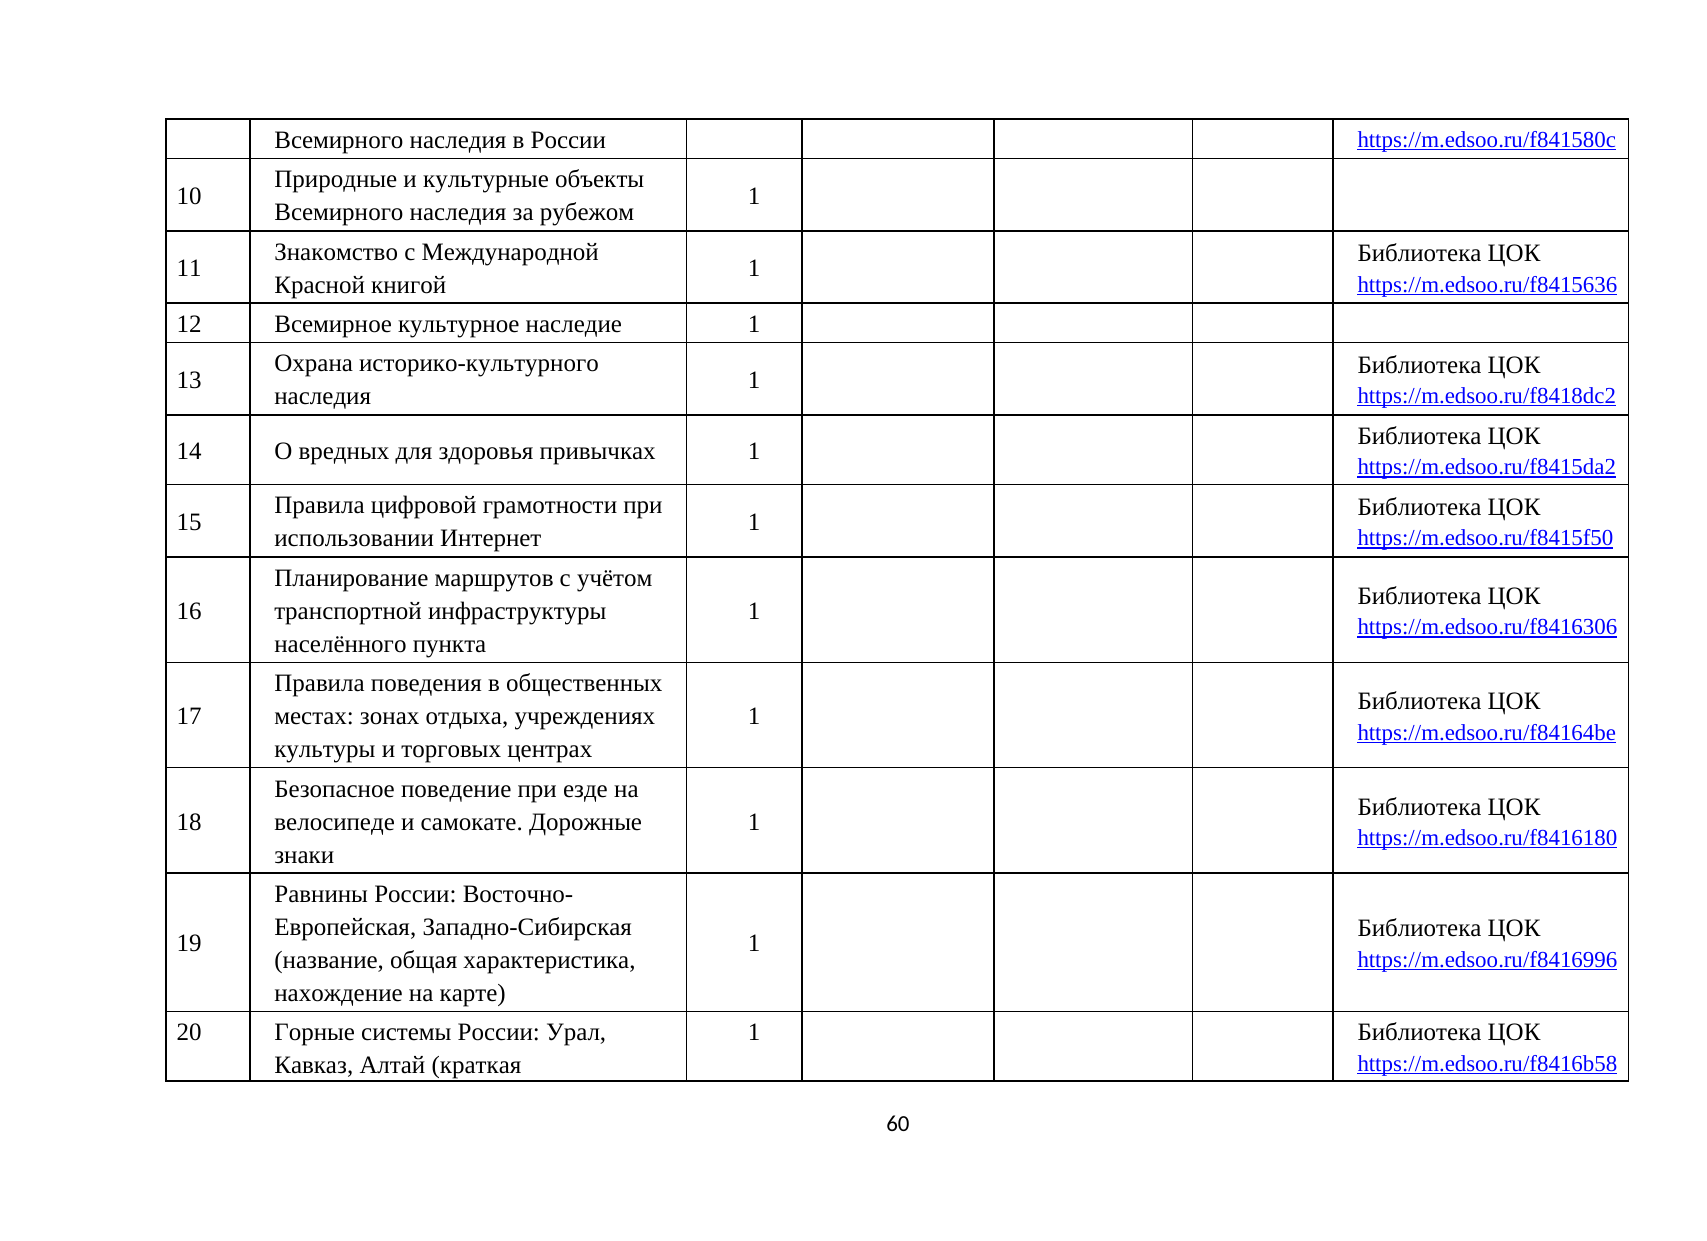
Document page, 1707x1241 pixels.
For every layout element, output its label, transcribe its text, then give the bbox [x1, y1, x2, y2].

table_cell [1193, 416, 1332, 484]
table_cell [995, 232, 1192, 302]
table_cell [1193, 1012, 1332, 1080]
table_cell 13 [167, 343, 249, 414]
table_cell Библиотека ЦОК https://m.edsoo.ru/f8416306 [1334, 558, 1628, 661]
table_cell 12 [167, 304, 249, 342]
table_cell [1193, 343, 1332, 414]
table_cell [1193, 874, 1332, 1011]
table_cell [1334, 159, 1628, 230]
table_cell О вредных для здоровья привычках [251, 416, 686, 484]
table_cell [1193, 558, 1332, 661]
table_cell 1 [687, 663, 801, 767]
table_cell 1 [687, 120, 801, 157]
table_cell [803, 416, 993, 484]
table_cell Правила цифровой грамотности при использовании Интернет [251, 485, 686, 556]
table_cell [803, 343, 993, 414]
table_cell [803, 232, 993, 302]
table_cell 1 [687, 304, 801, 342]
table_cell [1193, 663, 1332, 767]
table_cell 1 [687, 159, 801, 230]
table_cell 1 [687, 768, 801, 872]
table_cell 1 [687, 232, 801, 302]
table_cell [803, 1012, 993, 1080]
table_cell Равнины России: Восточно-Европейская, Западно-Сибирская (название, общая характеристика, нахождение на карте) [251, 874, 686, 1011]
table_cell [1193, 768, 1332, 872]
table_cell [1193, 304, 1332, 342]
table_cell [995, 343, 1192, 414]
table_cell Библиотека ЦОК https://m.edsoo.ru/f8415636 [1334, 232, 1628, 302]
table_cell [803, 768, 993, 872]
table_cell 1 [687, 343, 801, 414]
table_cell [1193, 120, 1332, 157]
table_cell [803, 663, 993, 767]
table_cell 15 [167, 485, 249, 556]
table_cell [803, 558, 993, 661]
table_cell [1193, 159, 1332, 230]
table_cell 17 [167, 663, 249, 767]
table_cell 1 [687, 558, 801, 661]
table_cell [995, 416, 1192, 484]
table_cell Библиотека ЦОК https://m.edsoo.ru/f8415f50 [1334, 485, 1628, 556]
table_cell Правила поведения в общественных местах: зонах отдыха, учреждениях культуры и торговых центрах [251, 663, 686, 767]
table_cell Библиотека ЦОК https://m.edsoo.ru/f8416180 [1334, 768, 1628, 872]
table_cell 11 [167, 232, 249, 302]
table_cell [803, 874, 993, 1011]
table_cell [995, 874, 1192, 1011]
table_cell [1334, 120, 1628, 157]
table_cell Природные и культурные объекты Всемирного наследия за рубежом [251, 159, 686, 230]
table_cell [995, 120, 1192, 157]
table_cell Библиотека ЦОК https://m.edsoo.ru/f84164be [1334, 663, 1628, 767]
table_cell 1 [687, 485, 801, 556]
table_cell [251, 1012, 686, 1080]
table_cell [803, 485, 993, 556]
table_cell Знакомство с Международной Красной книгой [251, 232, 686, 302]
table_cell [803, 120, 993, 157]
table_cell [251, 120, 686, 157]
table_cell [803, 159, 993, 230]
table_cell 1 [687, 416, 801, 484]
table_cell [995, 485, 1192, 556]
table_cell Библиотека ЦОК https://m.edsoo.ru/f8415da2 [1334, 416, 1628, 484]
table_cell [1334, 304, 1628, 342]
table_cell Охрана историко-культурного наследия [251, 343, 686, 414]
table_cell [995, 159, 1192, 230]
table_cell 14 [167, 416, 249, 484]
table_cell 18 [167, 768, 249, 872]
table_cell Планирование маршрутов с учётом транспортной инфраструктуры населённого пункта [251, 558, 686, 661]
table_cell Библиотека ЦОК https://m.edsoo.ru/f8416996 [1334, 874, 1628, 1011]
table_cell 16 [167, 558, 249, 661]
table_cell 19 [167, 874, 249, 1011]
table_cell 9 [167, 120, 249, 157]
table_cell [995, 1012, 1192, 1080]
table_cell [995, 663, 1192, 767]
table_cell [995, 304, 1192, 342]
table_cell Библиотека ЦОК https://m.edsoo.ru/f8418dc2 [1334, 343, 1628, 414]
table_cell [1193, 485, 1332, 556]
table_cell 10 [167, 159, 249, 230]
table_cell 1 [687, 874, 801, 1011]
table_cell 20 [167, 1012, 249, 1080]
table_cell [995, 558, 1192, 661]
table_cell Безопасное поведение при езде на велосипеде и самокате. Дорожные знаки [251, 768, 686, 872]
table_cell [1193, 232, 1332, 302]
table_cell Всемирное культурное наследие [251, 304, 686, 342]
table_cell 1 [687, 1012, 801, 1080]
table_cell [995, 768, 1192, 872]
table_cell [803, 304, 993, 342]
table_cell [1334, 1012, 1628, 1080]
